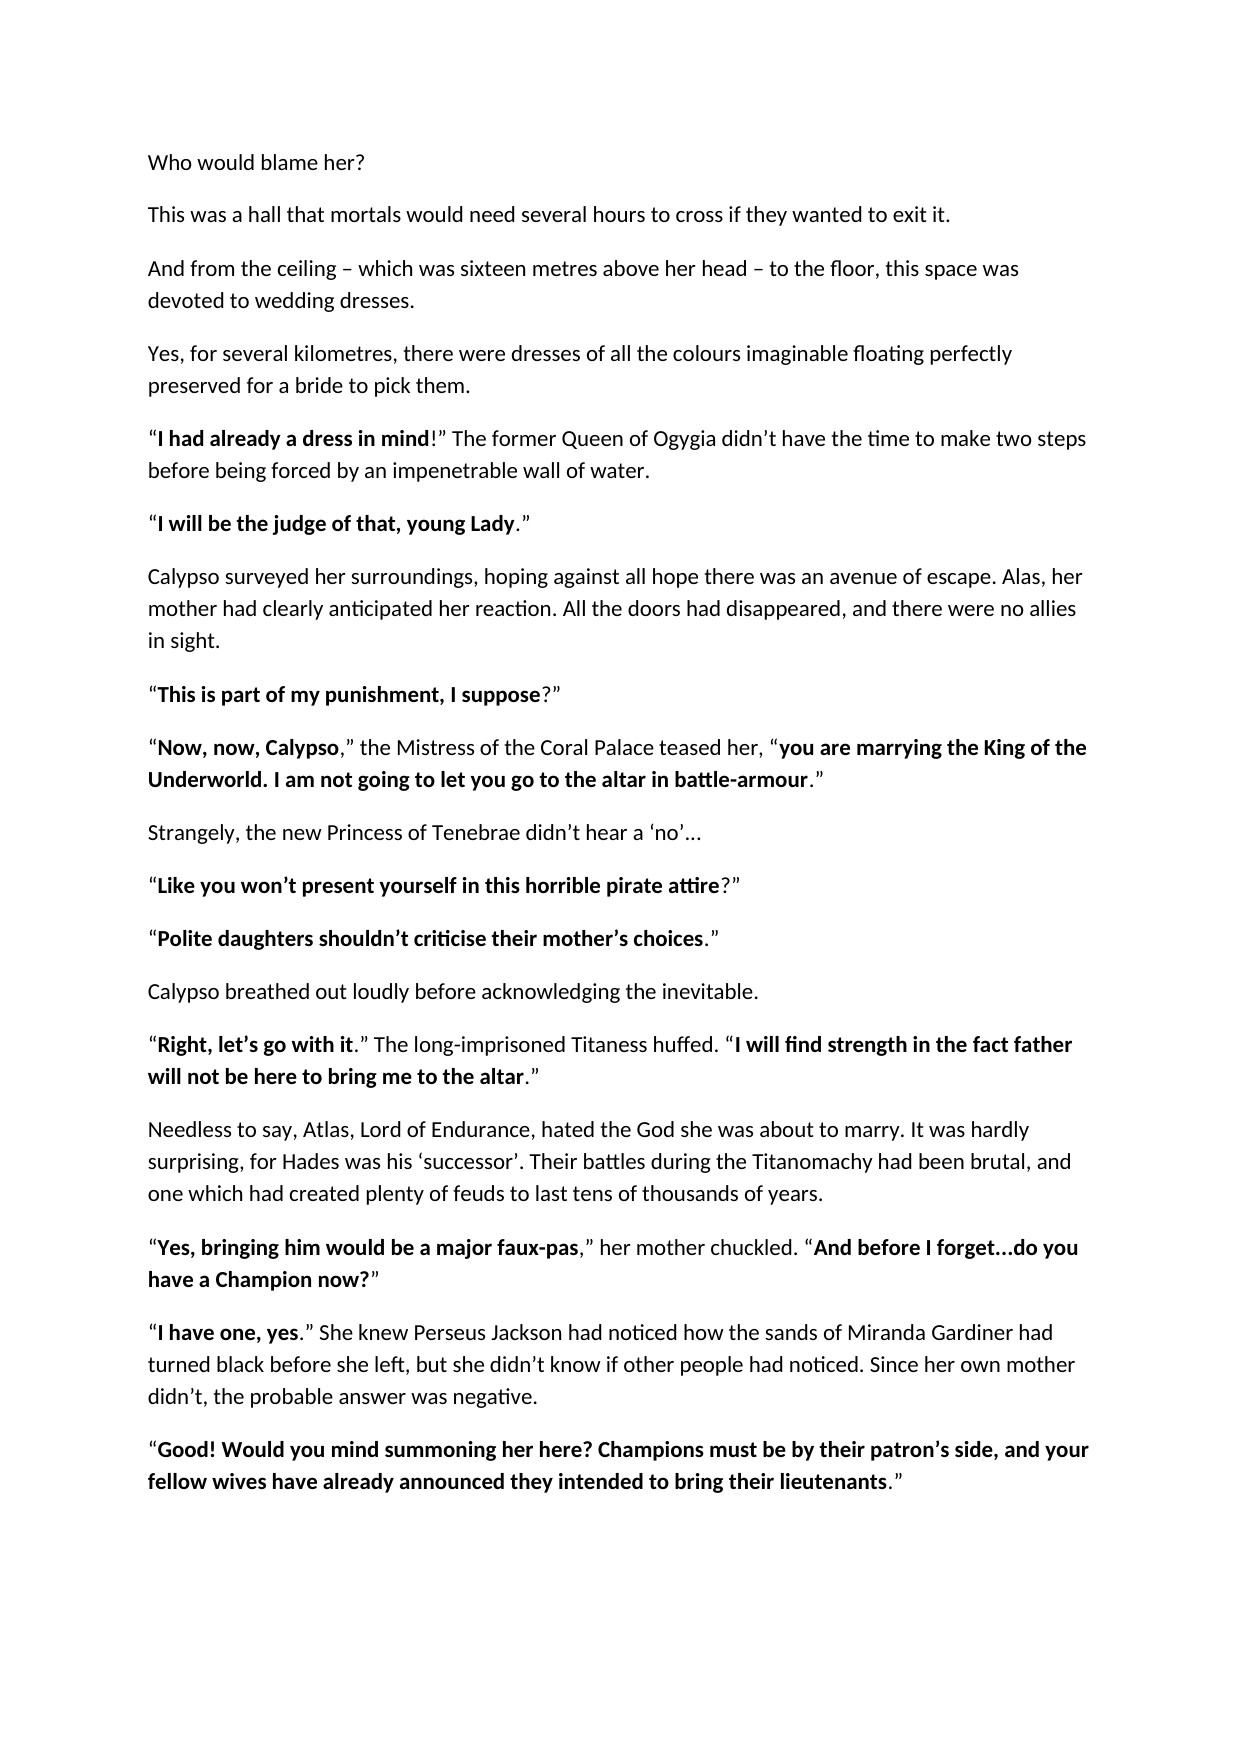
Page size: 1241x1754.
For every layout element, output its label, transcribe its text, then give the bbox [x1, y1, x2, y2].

text “I have one, yes.” She knew Perseus Jackson had noticed how the sands of Miranda Gardiner had turned black before she left, but she didn’t know if other people had noticed. Since her own mother didn’t, the probable answer was negative. [148, 1318, 1093, 1410]
text This was a hall that mortals would need several hours to cross if they wanted to exit it. [148, 201, 1093, 229]
text Strangely, the new Princess of Tenebrae didn’t hear a ‘no’... [148, 818, 1093, 846]
text Needless to say, Atlas, Lord of Endurance, hated the God she was about to marry. It was hardly surprising, for Hades was his ‘successor’. Their battles during the Titanomachy had been brutal, and one which had created plenty of feuds to last tens of thousands of years. [148, 1115, 1093, 1208]
text “Good! Would you mind summoning her here? Champions must be by their patron’s side, and your fellow wives have already announced they intended to bring their lieutenants.” [148, 1435, 1093, 1495]
text Calypso surveyed her surroundings, hoping against all hope there was an avenue of escape. Alas, her mother had clearly anticipated her reaction. All the doors had disappeared, and there were no allies in sight. [148, 562, 1093, 655]
text “Now, now, Calypso,” the Mistress of the Coral Palace teased her, “you are marrying the King of the Underworld. I am not going to let you go to the altar in battle-armour.” [148, 733, 1093, 793]
text “Polite daughters shouldn’t criticise their mother’s choices.” [148, 924, 1093, 952]
text Calypso breathed out loudly before acknowledging the inevitable. [148, 977, 1093, 1005]
text “Yes, bringing him would be a major faux-pas,” her mother chuckled. “And before I forget...do you have a Champion now?” [148, 1233, 1093, 1293]
text “I had already a dress in mind!” The former Queen of Ogygia didn’t have the time to make two steps before being forced by an impenetrable wall of water. [148, 424, 1093, 484]
text “I will be the judge of that, young Lady.” [148, 509, 1093, 537]
text “Like you won’t present yourself in this horrible pirate attire?” [148, 871, 1093, 899]
text And from the ceiling – which was sixteen metres above her head – to the floor, this space was devoted to wedding dresses. [148, 254, 1093, 314]
text “This is part of my punishment, I suppose?” [148, 680, 1093, 708]
text “Right, let’s go with it.” The long-imprisoned Titaness huffed. “I will find strength in the fact father will not be here to bring me to the altar.” [148, 1030, 1093, 1090]
text Yes, for several kilometres, there were dresses of all the colours imaginable floating perfectly preserved for a bride to pick them. [148, 339, 1093, 399]
text Who would blame her? [148, 148, 1093, 176]
